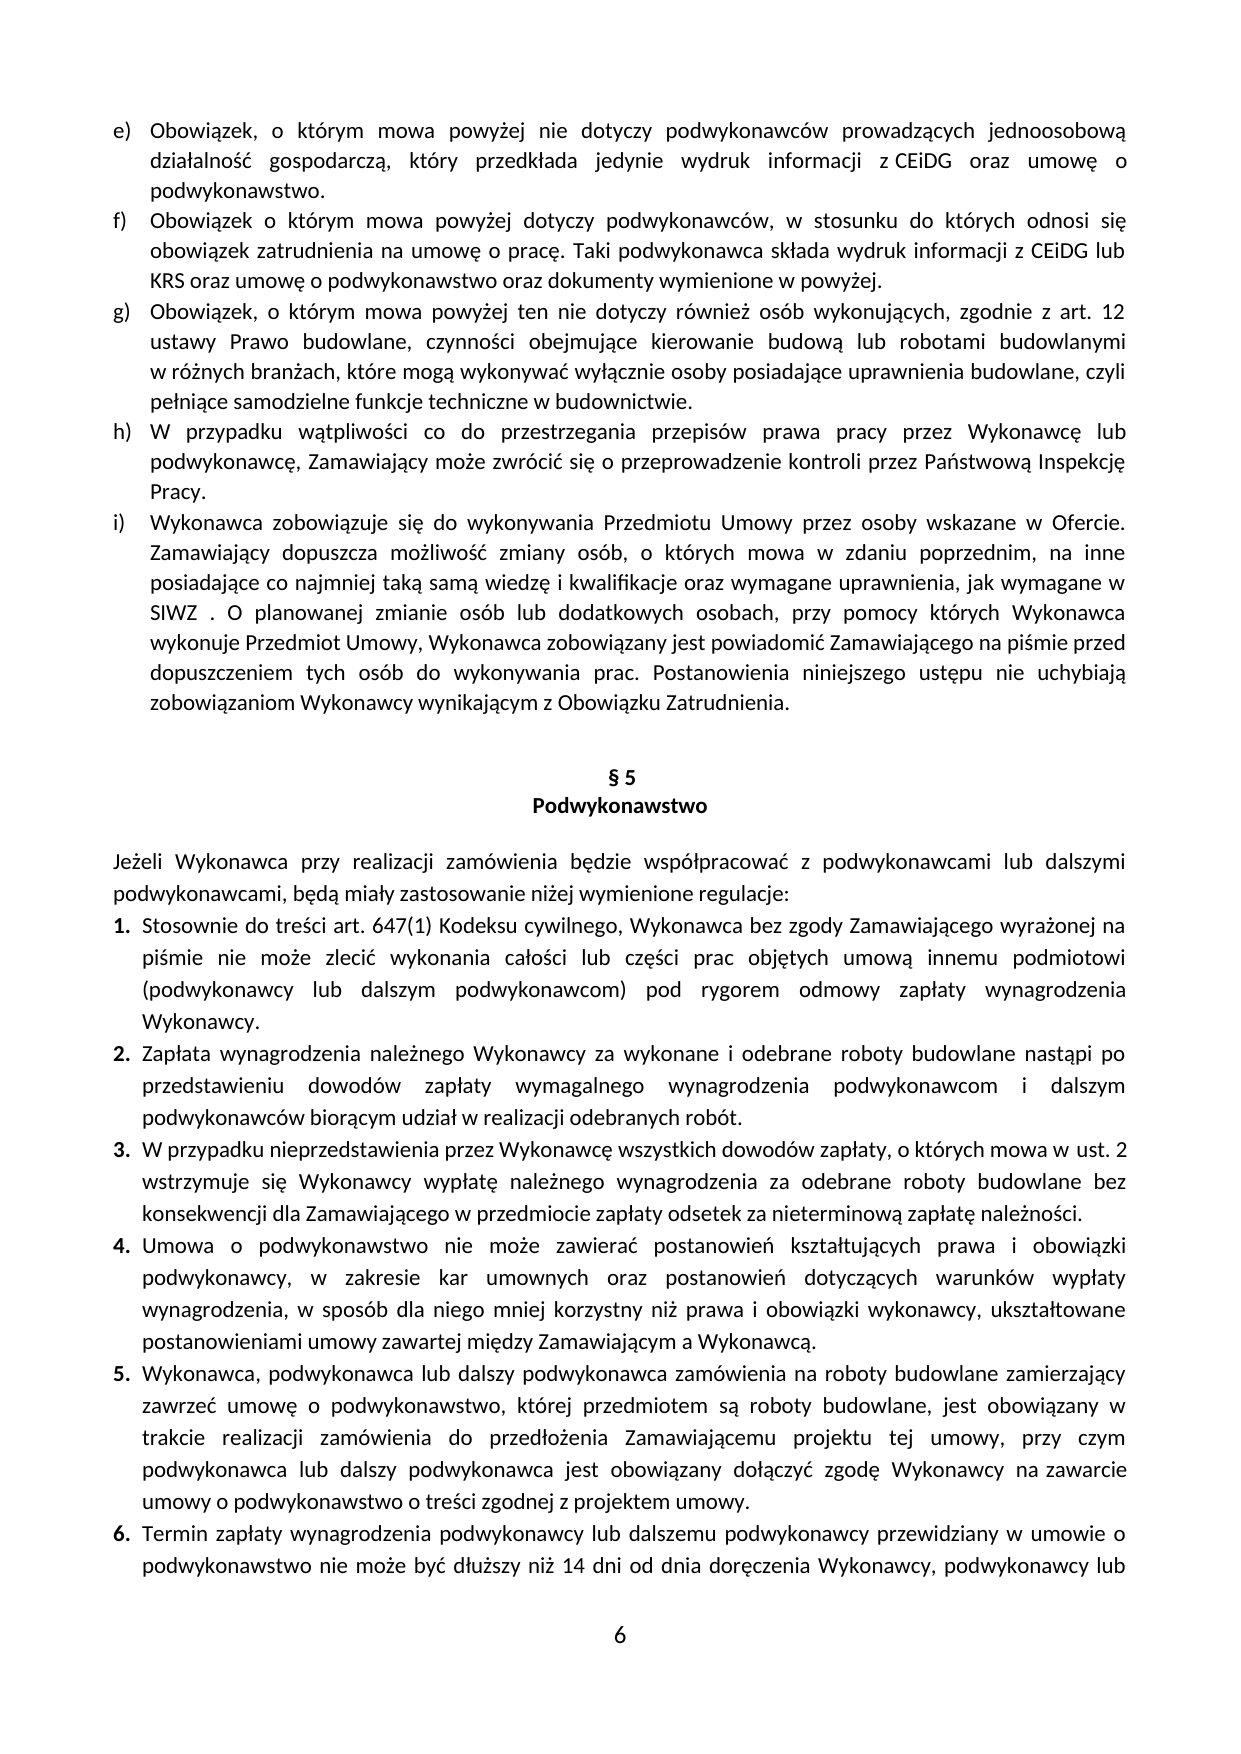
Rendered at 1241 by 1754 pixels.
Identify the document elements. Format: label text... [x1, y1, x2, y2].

text § 5 [113, 763, 1131, 791]
list W przypadku nieprzedstawienia przez Wykonawcę wszystkich dowodów zapłaty, o których mowa w ust. 2 wstrzymuje się Wykonawcy wypłatę należnego wynagrodzenia za odebrane roboty budowlane bez konsekwencji dla Zamawiającego w przedmiocie zapłaty odsetek za nieterminową zapłatę należności. [113, 1132, 1127, 1228]
list Obowiązek, o którym mowa powyżej nie dotyczy podwykonawców prowadzących jednoosobową działalność gospodarczą, który przedkłada jedynie wydruk informacji z CEiDG oraz umowę o podwykonawstwo. [113, 114, 1127, 204]
text i) Wykonawca zobowiązuje się do wykonywania Przedmiotu Umowy przez osoby wskazane w Ofercie. Zamawiający dopuszcza możliwość zmiany osób, o których mowa w zdaniu poprzednim, na inne posiadające co najmniej taką samą wiedzę i kwalifikacje oraz wymagane uprawnienia, jak wymagane w SIWZ . O planowanej zmianie osób lub dodatkowych osobach, przy pomocy których Wykonawca wykonuje Przedmiot Umowy, Wykonawca zobowiązany jest powiadomić Zamawiającego na piśmie przed dopuszczeniem tych osób do wykonywania prac. Postanowienia niniejszego ustępu nie uchybiają zobowiązaniom Wykonawcy wynikającym z Obowiązku Zatrudnienia. [113, 506, 1127, 716]
list W przypadku wątpliwości co do przestrzegania przepisów prawa pracy przez Wykonawcę lub podwykonawcę, Zamawiający może zwrócić się o przeprowadzenie kontroli przez Państwową Inspekcję Pracy. [113, 416, 1127, 506]
text Podwykonawstwo [113, 791, 1127, 819]
list Obowiązek o którym mowa powyżej dotyczy podwykonawców, w stosunku do których odnosi się obowiązek zatrudnienia na umowę o pracę. Taki podwykonawca składa wydruk informacji z CEiDG lub KRS oraz umowę o podwykonawstwo oraz dokumenty wymienione w powyżej. [113, 204, 1127, 294]
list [113, 1516, 1127, 1580]
list Umowa o podwykonawstwo nie może zawierać postanowień kształtujących prawa i obowiązki podwykonawcy, w zakresie kar umownych oraz postanowień dotyczących warunków wypłaty wynagrodzenia, w sposób dla niego mniej korzystny niż prawa i obowiązki wykonawcy, ukształtowane postanowieniami umowy zawartej między Zamawiającym a Wykonawcą. [113, 1228, 1127, 1356]
list Wykonawca, podwykonawca lub dalszy podwykonawca zamówienia na roboty budowlane zamierzający zawrzeć umowę o podwykonawstwo, której przedmiotem są roboty budowlane, jest obowiązany w trakcie realizacji zamówienia do przedłożenia Zamawiającemu projektu tej umowy, przy czym podwykonawca lub dalszy podwykonawca jest obowiązany dołączyć zgodę Wykonawcy na zawarcie umowy o podwykonawstwo o treści zgodnej z projektem umowy. [113, 1356, 1127, 1516]
list Zapłata wynagrodzenia należnego Wykonawcy za wykonane i odebrane roboty budowlane nastąpi po przedstawieniu dowodów zapłaty wymagalnego wynagrodzenia podwykonawcom i dalszym podwykonawców biorącym udział w realizacji odebranych robót. [113, 1036, 1127, 1132]
text Jeżeli Wykonawca przy realizacji zamówienia będzie współpracować z podwykonawcami lub dalszymi podwykonawcami, będą miały zastosowanie niżej wymienione regulacje: [113, 844, 1127, 908]
list Stosownie do treści art. 647(1) Kodeksu cywilnego, Wykonawca bez zgody Zamawiającego wyrażonej na piśmie nie może zlecić wykonania całości lub części prac objętych umową innemu podmiotowi (podwykonawcy lub dalszym podwykonawcom) pod rygorem odmowy zapłaty wynagrodzenia Wykonawcy. [113, 908, 1127, 1036]
list Obowiązek, o którym mowa powyżej ten nie dotyczy również osób wykonujących, zgodnie z art. 12 ustawy Prawo budowlane, czynności obejmujące kierowanie budową lub robotami budowlanymi w różnych branżach, które mogą wykonywać wyłącznie osoby posiadające uprawnienia budowlane, czyli pełniące samodzielne funkcje techniczne w budownictwie. [113, 295, 1127, 415]
